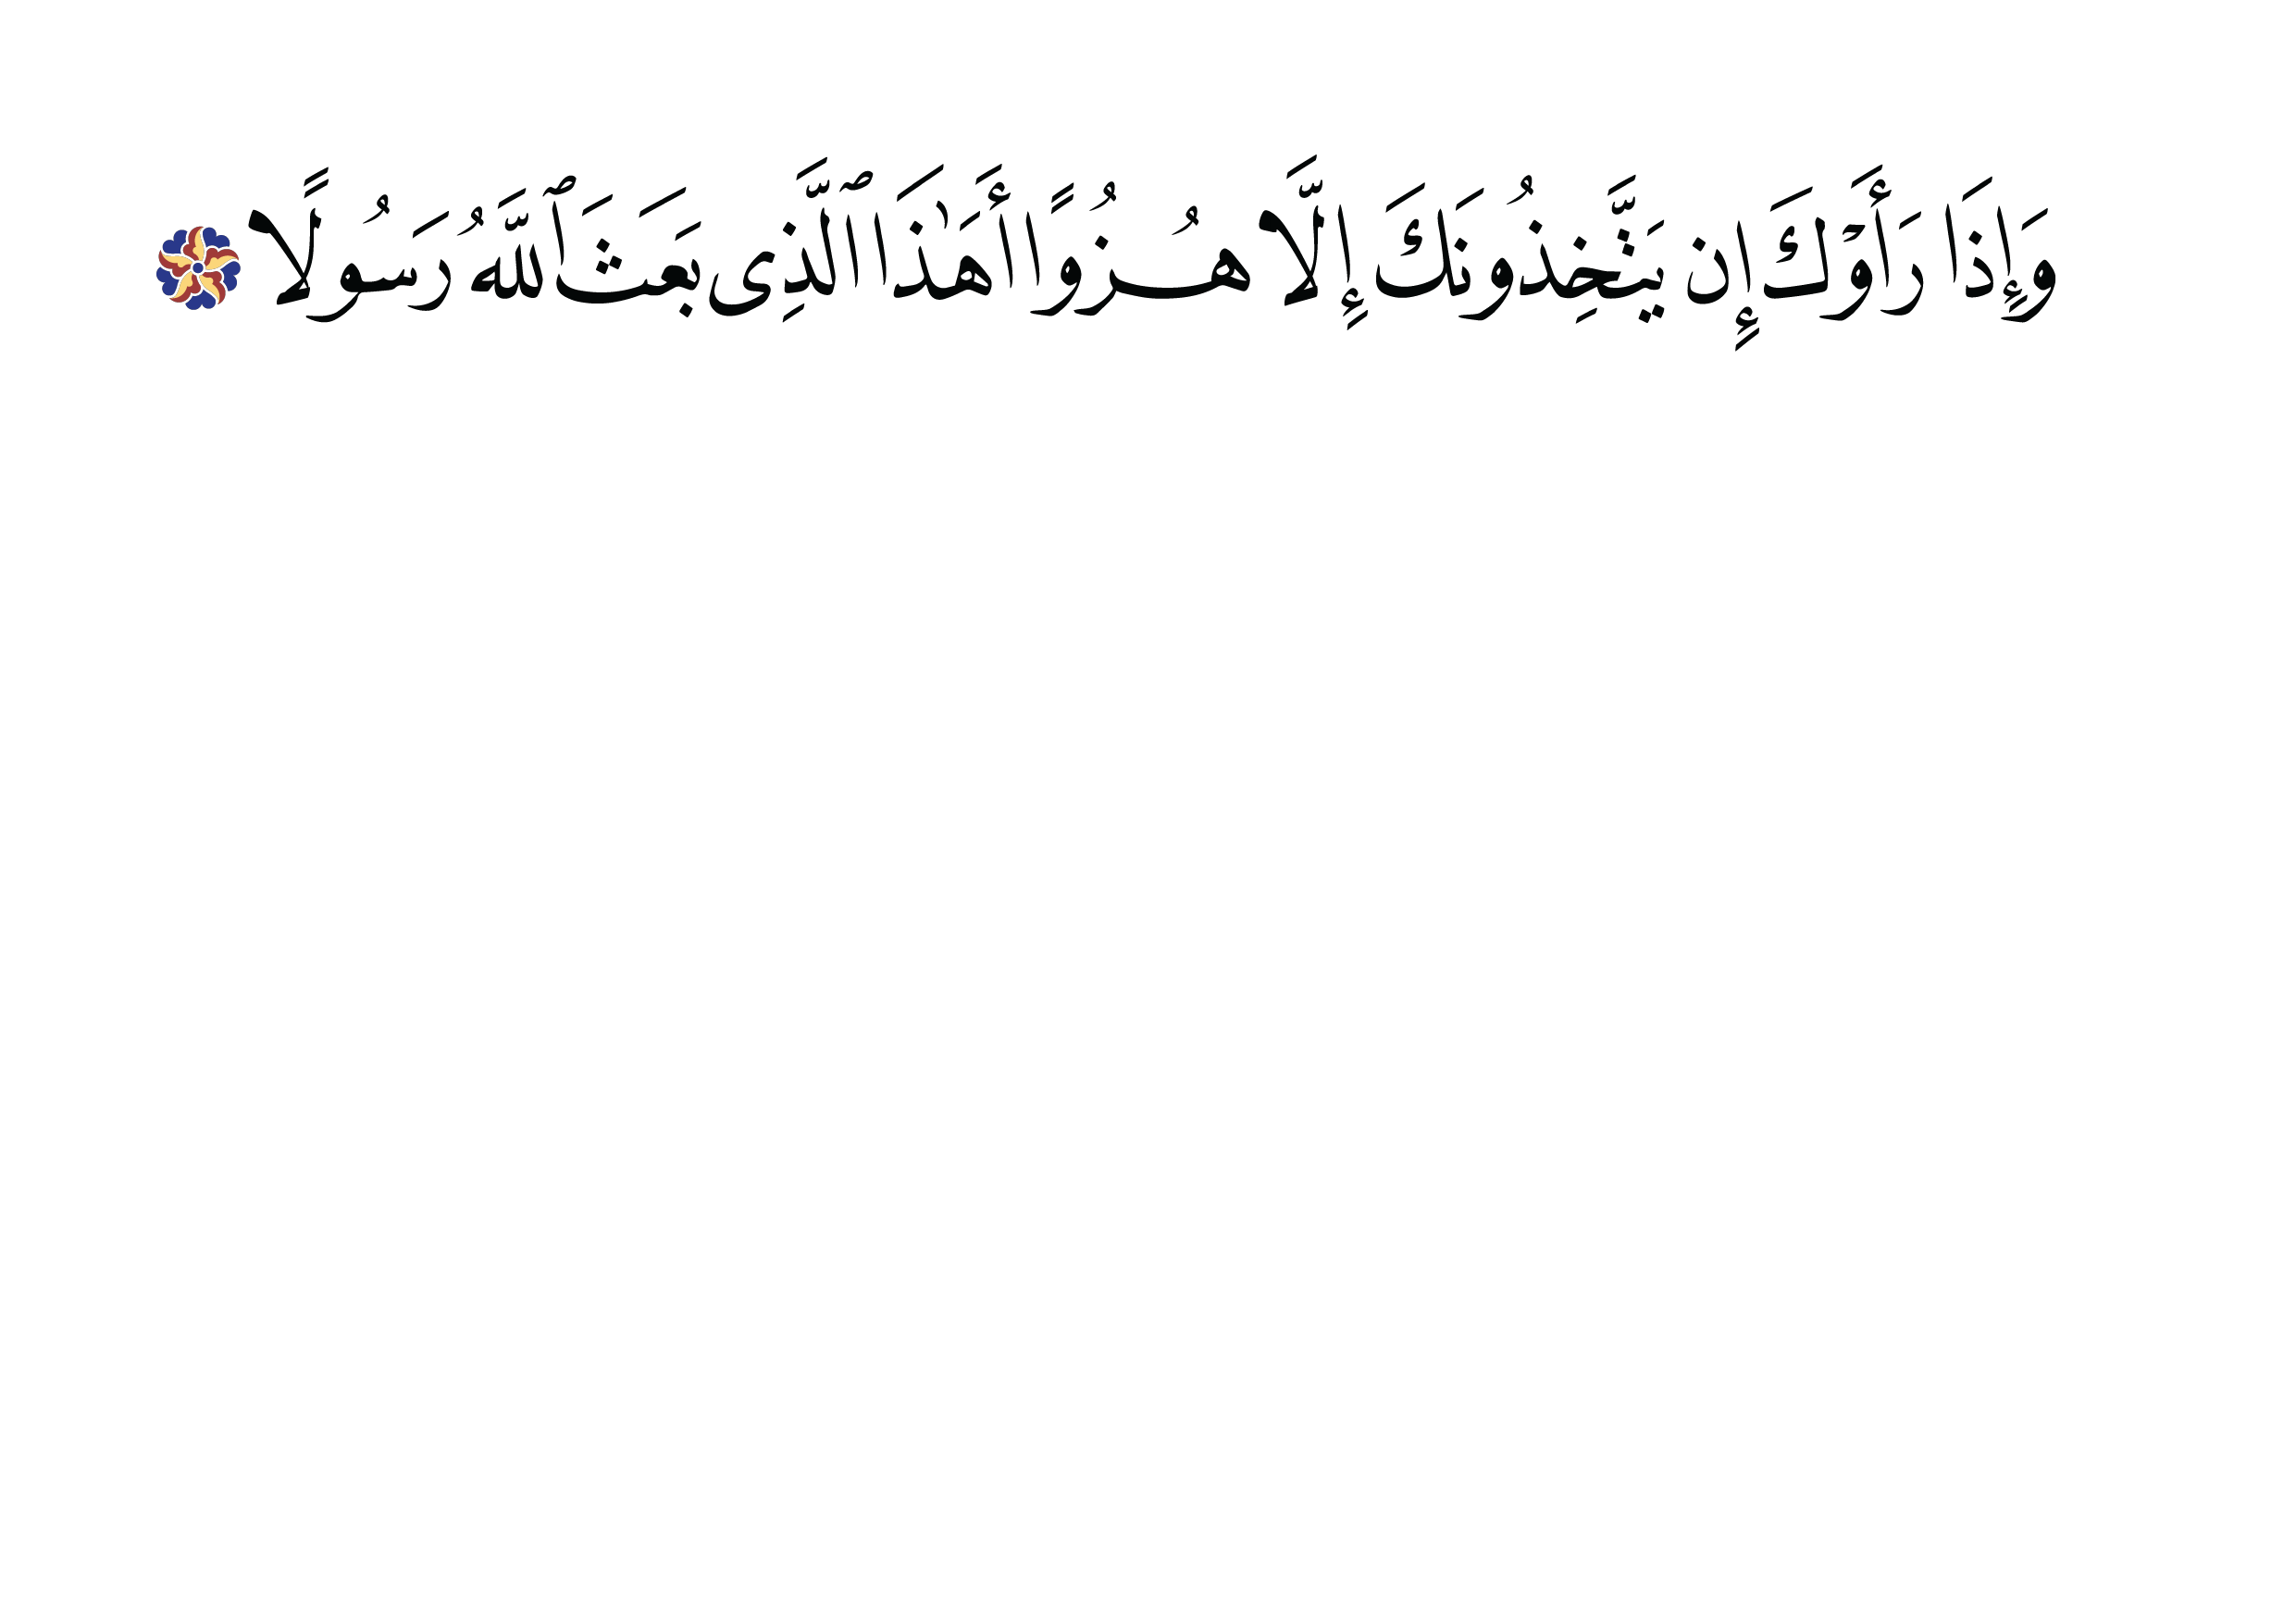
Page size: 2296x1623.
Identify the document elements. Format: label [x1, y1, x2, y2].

picture [57, 57, 2179, 439]
